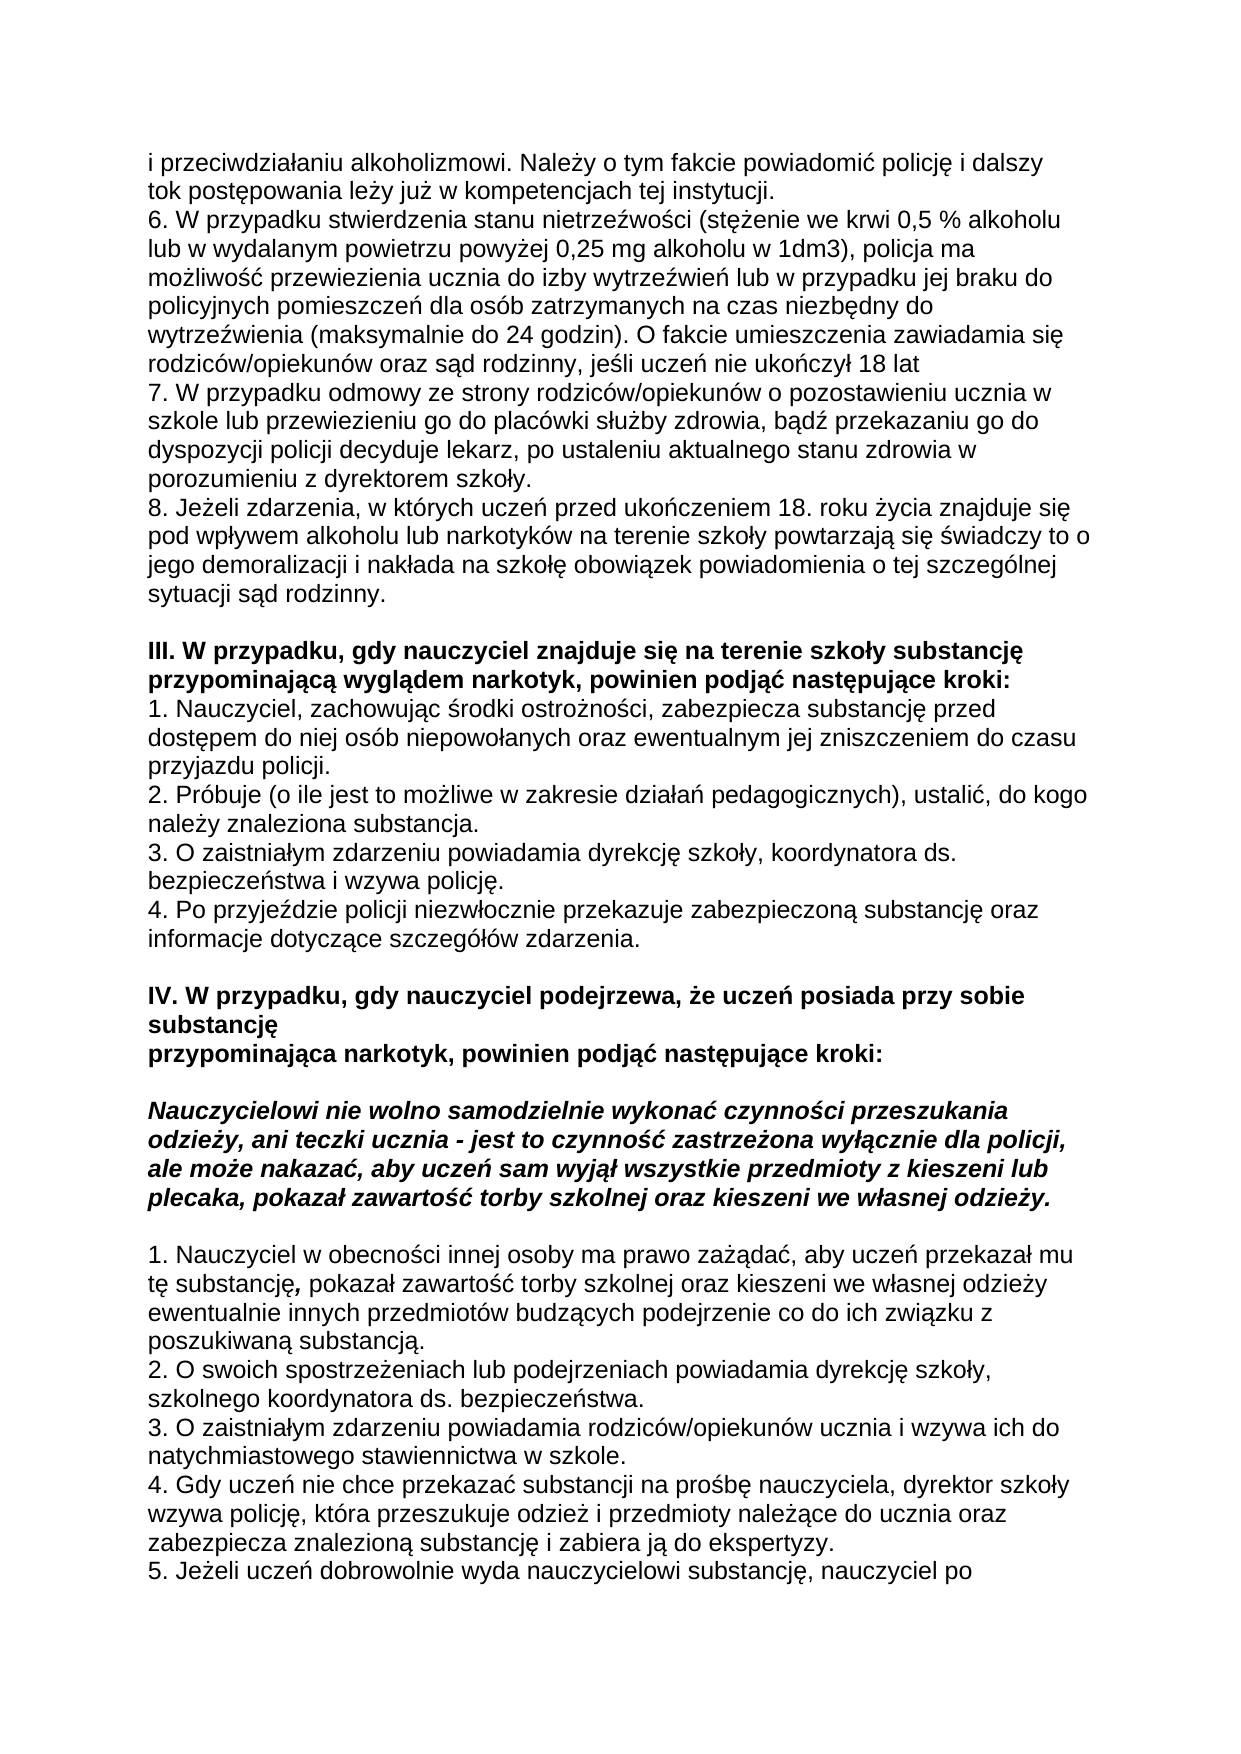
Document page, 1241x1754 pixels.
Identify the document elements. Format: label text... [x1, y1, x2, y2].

text jego demoralizacji i nakłada na szkołę obowiązek powiadomienia o tej szczególnej [148, 550, 1093, 579]
text informacje dotyczące szczegółów zdarzenia. [148, 924, 1093, 953]
text III. W przypadku, gdy nauczyciel znajduje się na terenie szkoły substancję [148, 636, 1093, 665]
text sytuacji sąd rodzinny. [148, 579, 1093, 608]
text tok postępowania leży już w kompetencjach tej instytucji. [148, 176, 1093, 205]
text zabezpiecza znalezioną substancję i zabiera ją do ekspertyzy. [148, 1528, 1093, 1556]
text przypominającą wyglądem narkotyk, powinien podjąć następujące kroki: [148, 665, 1093, 694]
text dyspozycji policji decyduje lekarz, po ustaleniu aktualnego stanu zdrowia w porozumieniu z dyrektorem szkoły. [148, 435, 1093, 493]
text 3. O zaistniałym zdarzeniu powiadamia rodziców/opiekunów ucznia i wzywa ich do [148, 1413, 1093, 1441]
text 2. Próbuje (o ile jest to możliwe w zakresie działań pedagogicznych), ustalić, do kogo [148, 780, 1093, 809]
text 3. O zaistniałym zdarzeniu powiadamia dyrekcję szkoły, koordynatora ds. [148, 838, 1093, 866]
text Nauczycielowi nie wolno samodzielnie wykonać czynności przeszukania odzieży, ani teczki ucznia - jest to czynność zastrzeżona wyłącznie dla policji, ale może nakazać, aby uczeń sam wyjął wszystkie przedmioty z kieszeni lub plecaka, pokazał zawartość torby szkolnej oraz kieszeni we własnej odzieży. [148, 1096, 1093, 1211]
text 8. Jeżeli zdarzenia, w których uczeń przed ukończeniem 18. roku życia znajduje się pod wpływem alkoholu lub narkotyków na terenie szkoły powtarzają się świadczy to o [148, 493, 1093, 550]
text szkole lub przewiezieniu go do placówki służby zdrowia, bądź przekazaniu go do [148, 406, 1093, 435]
text przypominająca narkotyk, powinien podjąć następujące kroki: [148, 1039, 1093, 1068]
text poszukiwaną substancją. [148, 1326, 1093, 1355]
text 4. Gdy uczeń nie chce przekazać substancji na prośbę nauczyciela, dyrektor szkoły [148, 1470, 1093, 1499]
text i przeciwdziałaniu alkoholizmowi. Należy o tym fakcie powiadomić policję i dalszy [148, 148, 1093, 176]
text 6. W przypadku stwierdzenia stanu nietrzeźwości (stężenie we krwi 0,5 % alkoholu lub w wydalanym powietrzu powyżej 0,25 mg alkoholu w 1dm3), policja ma możliwość przewiezienia ucznia do izby wytrzeźwień lub w przypadku jej braku do policyjnych pomieszczeń dla osób zatrzymanych na czas niezbędny do wytrzeźwienia (maksymalnie do 24 godzin). O fakcie umieszczenia zawiadamia się [148, 205, 1093, 349]
text IV. W przypadku, gdy nauczyciel podejrzewa, że uczeń posiada przy sobie substancję [148, 981, 1093, 1039]
text 7. W przypadku odmowy ze strony rodziców/opiekunów o pozostawieniu ucznia w [148, 378, 1093, 406]
text 1. Nauczyciel w obecności innej osoby ma prawo zażądać, aby uczeń przekazał mu tę substancję, pokazał zawartość torby szkolnej oraz kieszeni we własnej odzieży [148, 1240, 1093, 1298]
text wzywa policję, która przeszukuje odzież i przedmioty należące do ucznia oraz [148, 1499, 1093, 1528]
text natychmiastowego stawiennictwa w szkole. [148, 1441, 1093, 1470]
text 5. Jeżeli uczeń dobrowolnie wyda nauczycielowi substancję, nauczyciel po [148, 1556, 1093, 1585]
text 2. O swoich spostrzeżeniach lub podejrzeniach powiadamia dyrekcję szkoły, szkolnego koordynatora ds. bezpieczeństwa. [148, 1355, 1093, 1413]
text ewentualnie innych przedmiotów budzących podejrzenie co do ich związku z [148, 1298, 1093, 1326]
text 1. Nauczyciel, zachowując środki ostrożności, zabezpiecza substancję przed dostępem do niej osób niepowołanych oraz ewentualnym jej zniszczeniem do czasu przyjazdu policji. [148, 694, 1093, 780]
text należy znaleziona substancja. [148, 809, 1093, 838]
text 4. Po przyjeździe policji niezwłocznie przekazuje zabezpieczoną substancję oraz [148, 895, 1093, 924]
text bezpieczeństwa i wzywa policję. [148, 866, 1093, 895]
text rodziców/opiekunów oraz sąd rodzinny, jeśli uczeń nie ukończył 18 lat [148, 349, 1093, 378]
